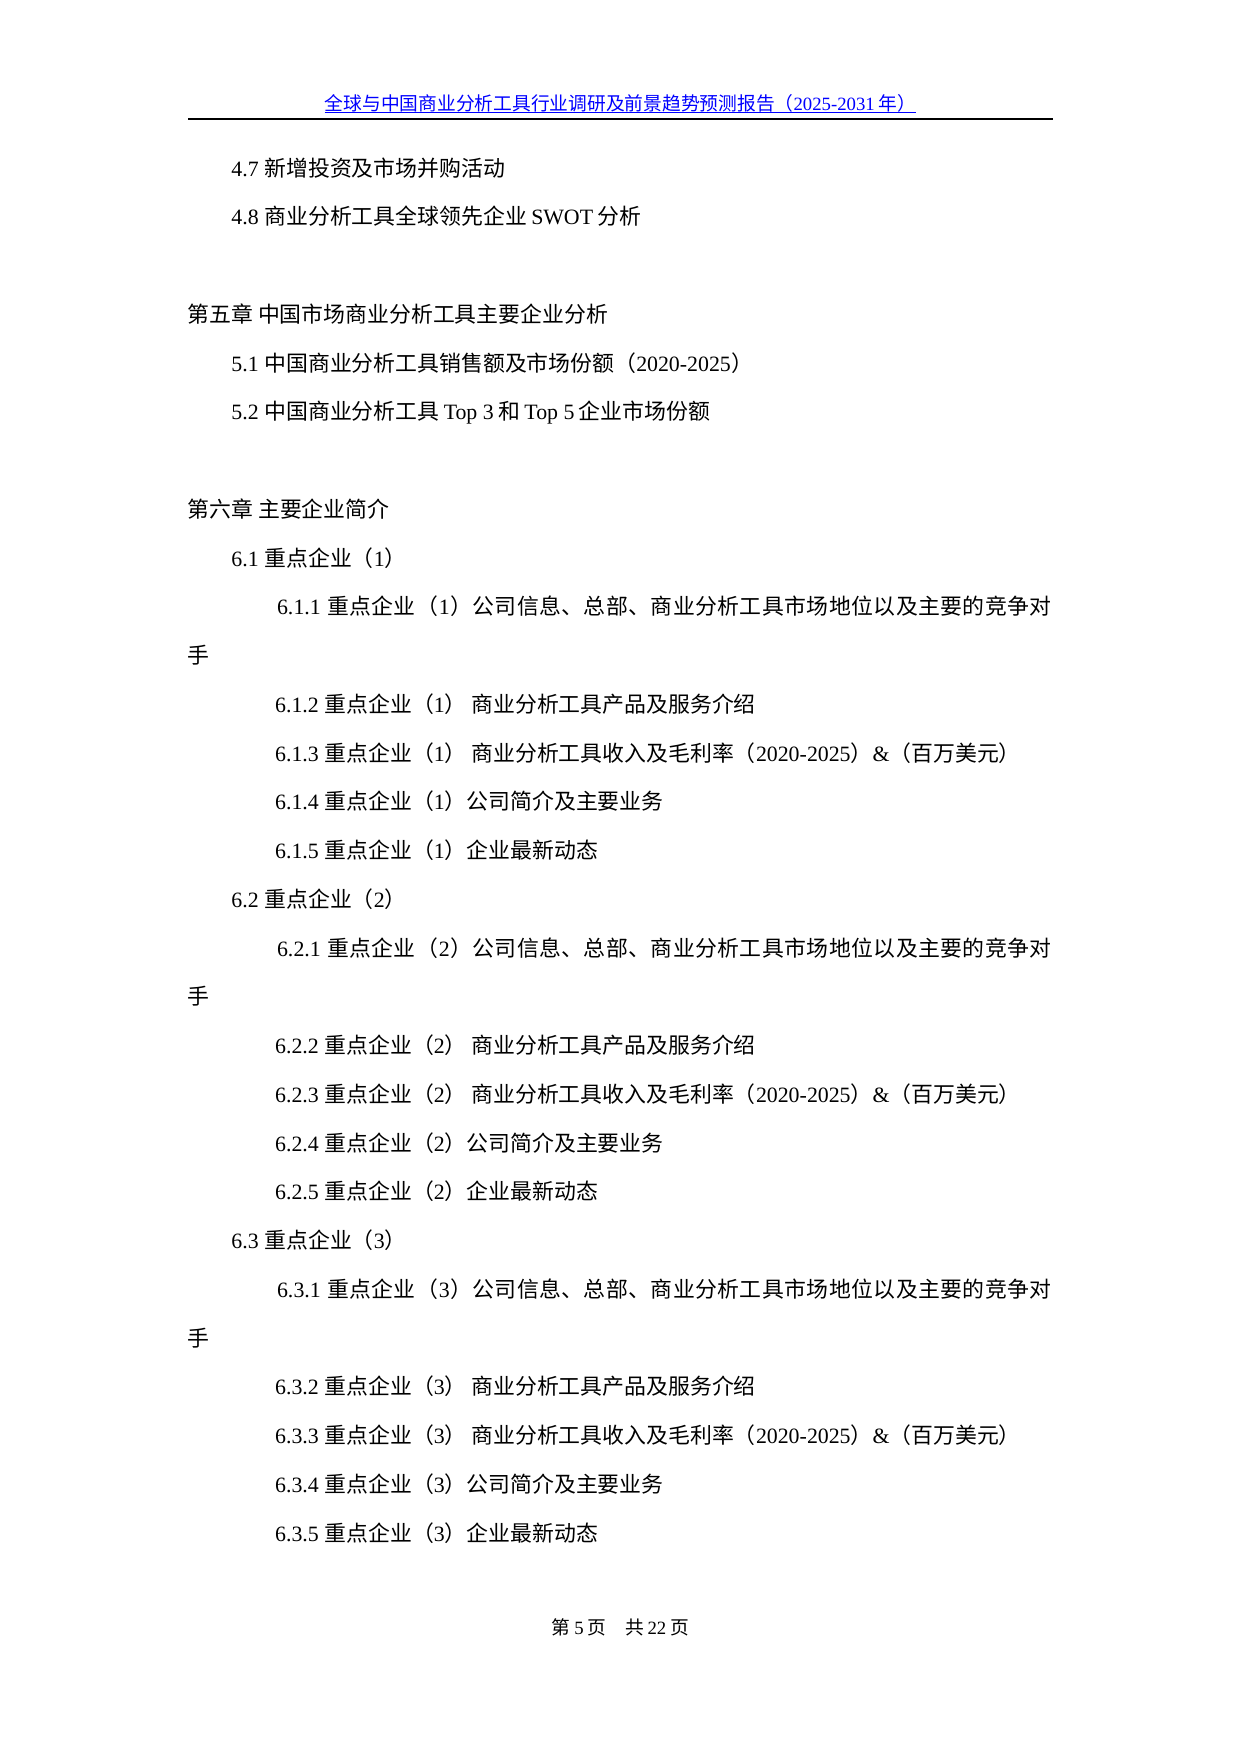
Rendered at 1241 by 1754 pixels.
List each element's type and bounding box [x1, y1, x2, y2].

text [187, 150, 1053, 1548]
